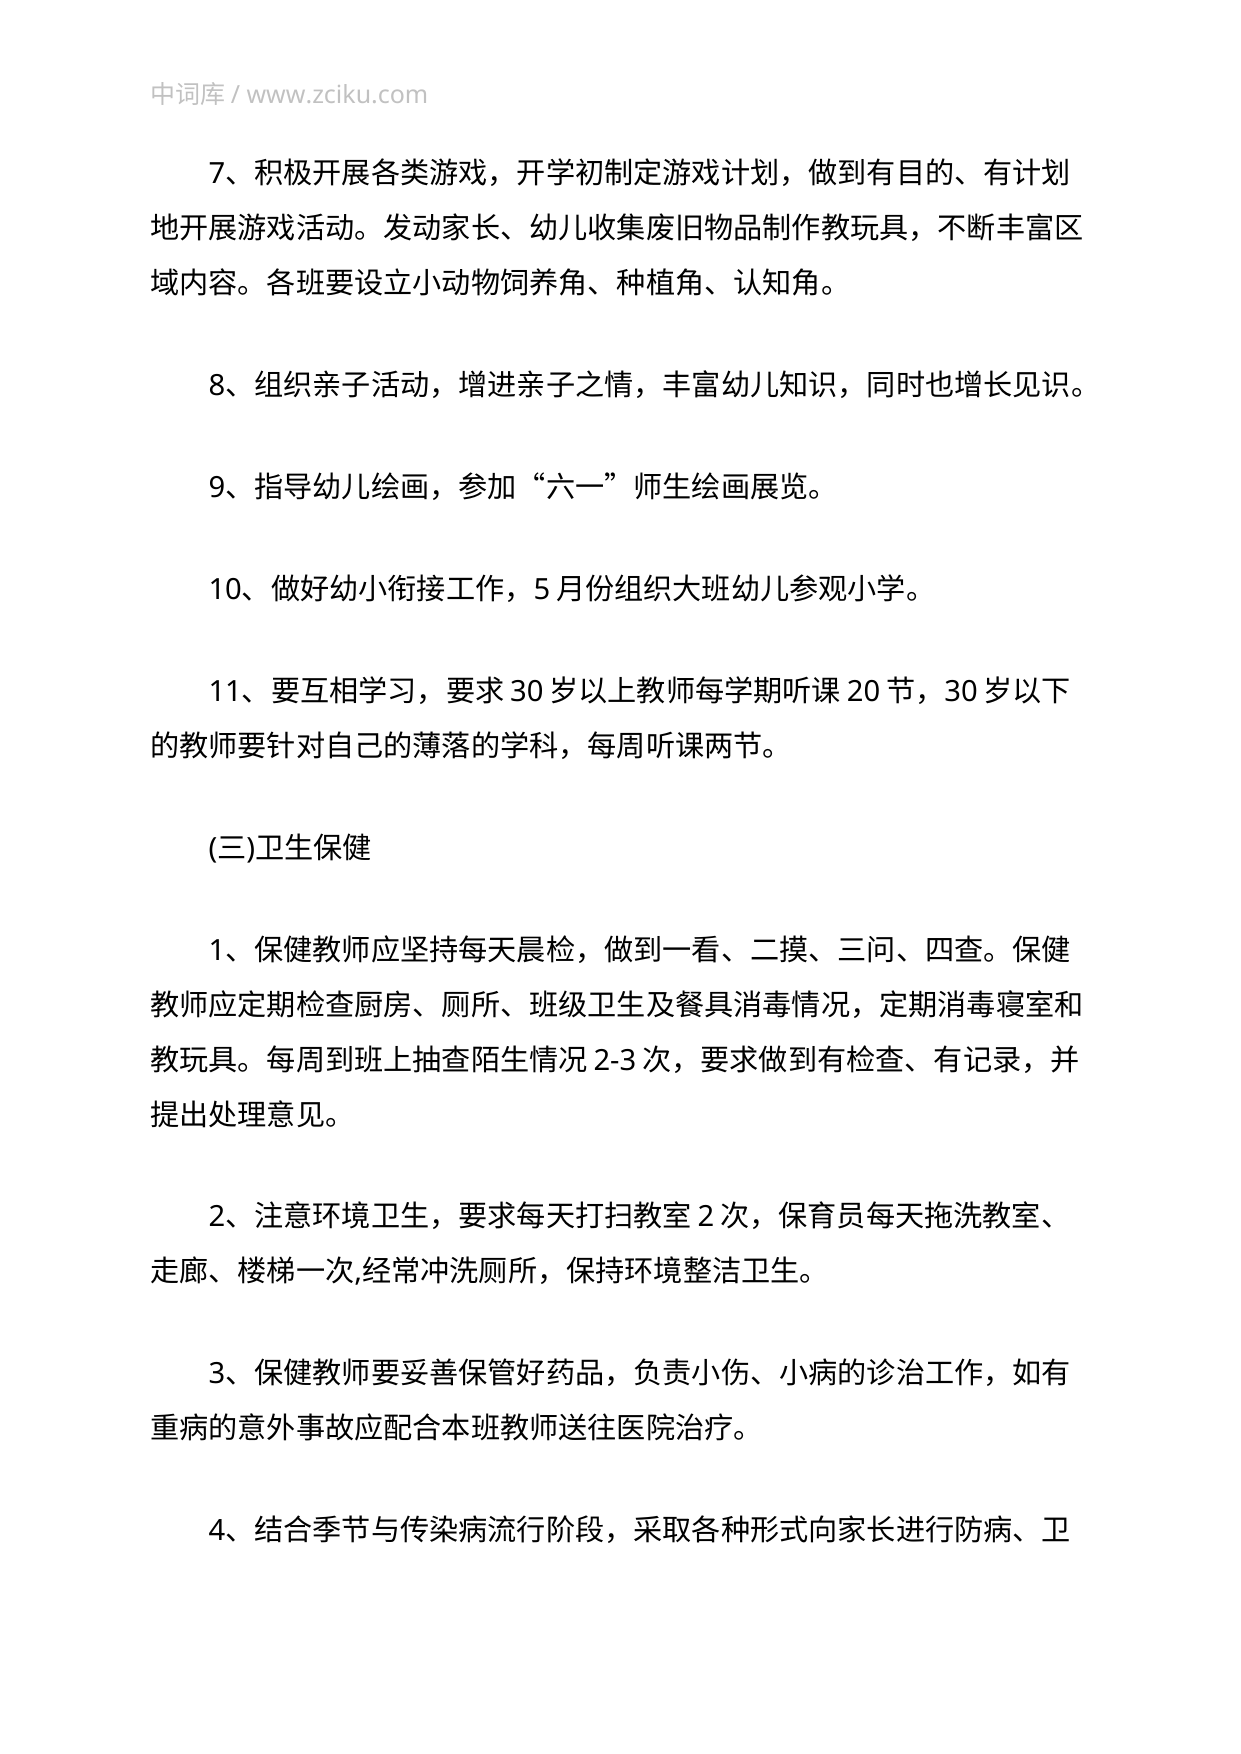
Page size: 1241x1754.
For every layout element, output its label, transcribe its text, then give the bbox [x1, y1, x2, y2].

text 10、做好幼小衔接工作，5月份组织大班幼儿参观小学。 [150, 566, 1090, 608]
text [150, 1507, 1090, 1549]
text 3、保健教师要妥善保管好药品，负责小伤、小病的诊治工作，如有重病的意外事故应配合本班教师送往医院治疗。 [150, 1350, 1090, 1447]
text 8、组织亲子活动，增进亲子之情，丰富幼儿知识，同时也增长见识。 [150, 362, 1090, 404]
text 1、保健教师应坚持每天晨检，做到一看、二摸、三问、四查。保健教师应定期检查厨房、厕所、班级卫生及餐具消毒情况，定期消毒寝室和教玩具。每周到班上抽查陌生情况2-3次，要求做到有检查、有记录，并提出处理意见。 [150, 926, 1090, 1133]
text 11、要互相学习，要求30岁以上教师每学期听课20节，30岁以下的教师要针对自己的薄落的学科，每周听课两节。 [150, 668, 1090, 765]
text (三)卫生保健 [150, 824, 1090, 867]
text 2、注意环境卫生，要求每天打扫教室2次，保育员每天拖洗教室、走廊、楼梯一次,经常冲洗厕所，保持环境整洁卫生。 [150, 1193, 1090, 1290]
text 9、指导幼儿绘画，参加“六一”师生绘画展览。 [150, 464, 1090, 506]
text 7、积极开展各类游戏，开学初制定游戏计划，做到有目的、有计划地开展游戏活动。发动家长、幼儿收集废旧物品制作教玩具，不断丰富区域内容。各班要设立小动物饲养角、种植角、认知角。 [150, 150, 1090, 302]
